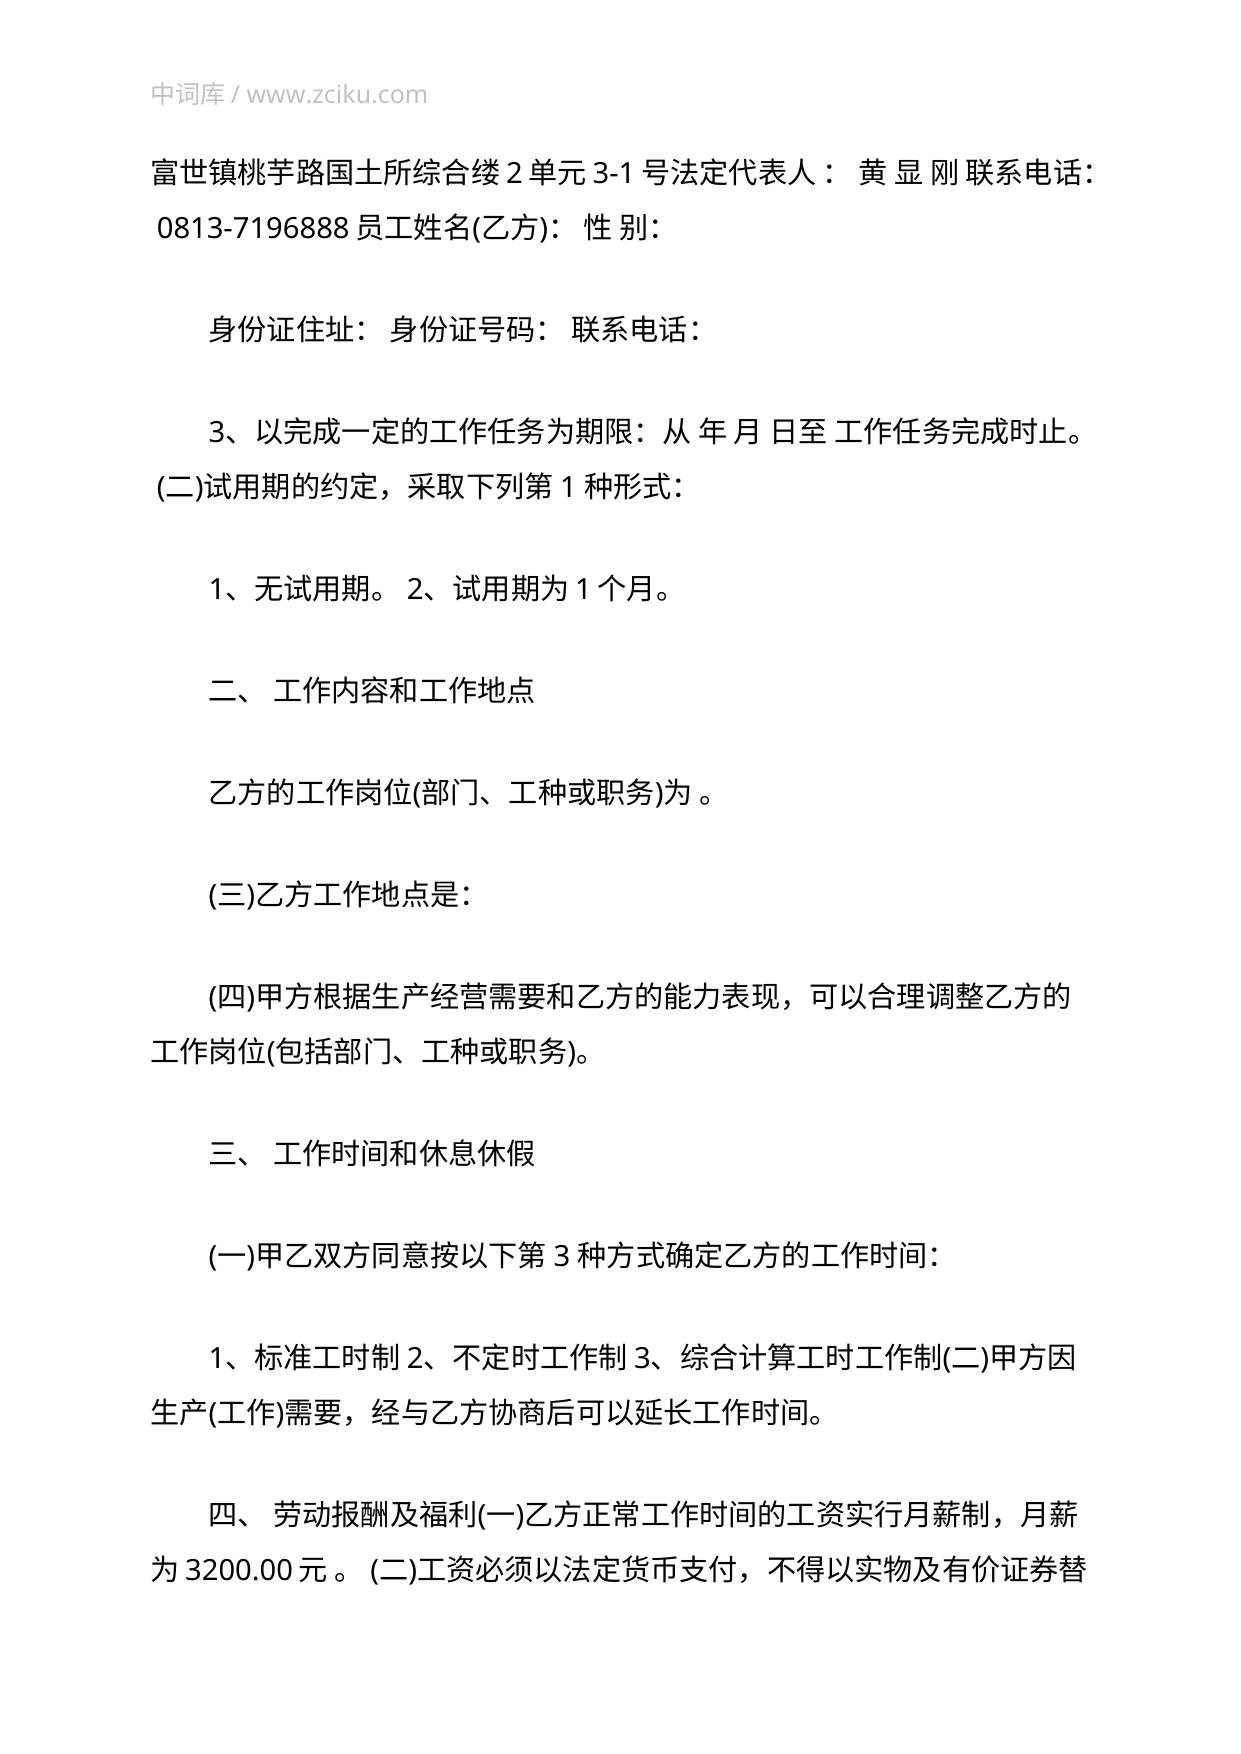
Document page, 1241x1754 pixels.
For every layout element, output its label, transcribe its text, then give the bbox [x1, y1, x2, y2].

text 三、 工作时间和休息休假 [150, 1130, 1090, 1173]
text (一)甲乙双方同意按以下第 3 种方式确定乙方的工作时间： [150, 1232, 1090, 1274]
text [150, 1491, 1090, 1588]
text 1、无试用期。 2、试用期为1个月。 [150, 566, 1090, 608]
text 乙方的工作岗位(部门、工种或职务)为 。 [150, 769, 1090, 812]
text 1、标准工时制 2、不定时工作制 3、综合计算工时工作制(二)甲方因生产(工作)需要，经与乙方协商后可以延长工作时间。 [150, 1334, 1090, 1432]
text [150, 150, 1090, 247]
text 3、以完成一定的工作任务为期限：从 年 月 日至 工作任务完成时止。 (二)试用期的约定，采取下列第 1 种形式： [150, 409, 1090, 506]
text (四)甲方根据生产经营需要和乙方的能力表现，可以合理调整乙方的工作岗位(包括部门、工种或职务)。 [150, 973, 1090, 1071]
text 二、 工作内容和工作地点 [150, 668, 1090, 710]
text 身份证住址： 身份证号码： 联系电话： [150, 307, 1090, 349]
text (三)乙方工作地点是： [150, 871, 1090, 914]
